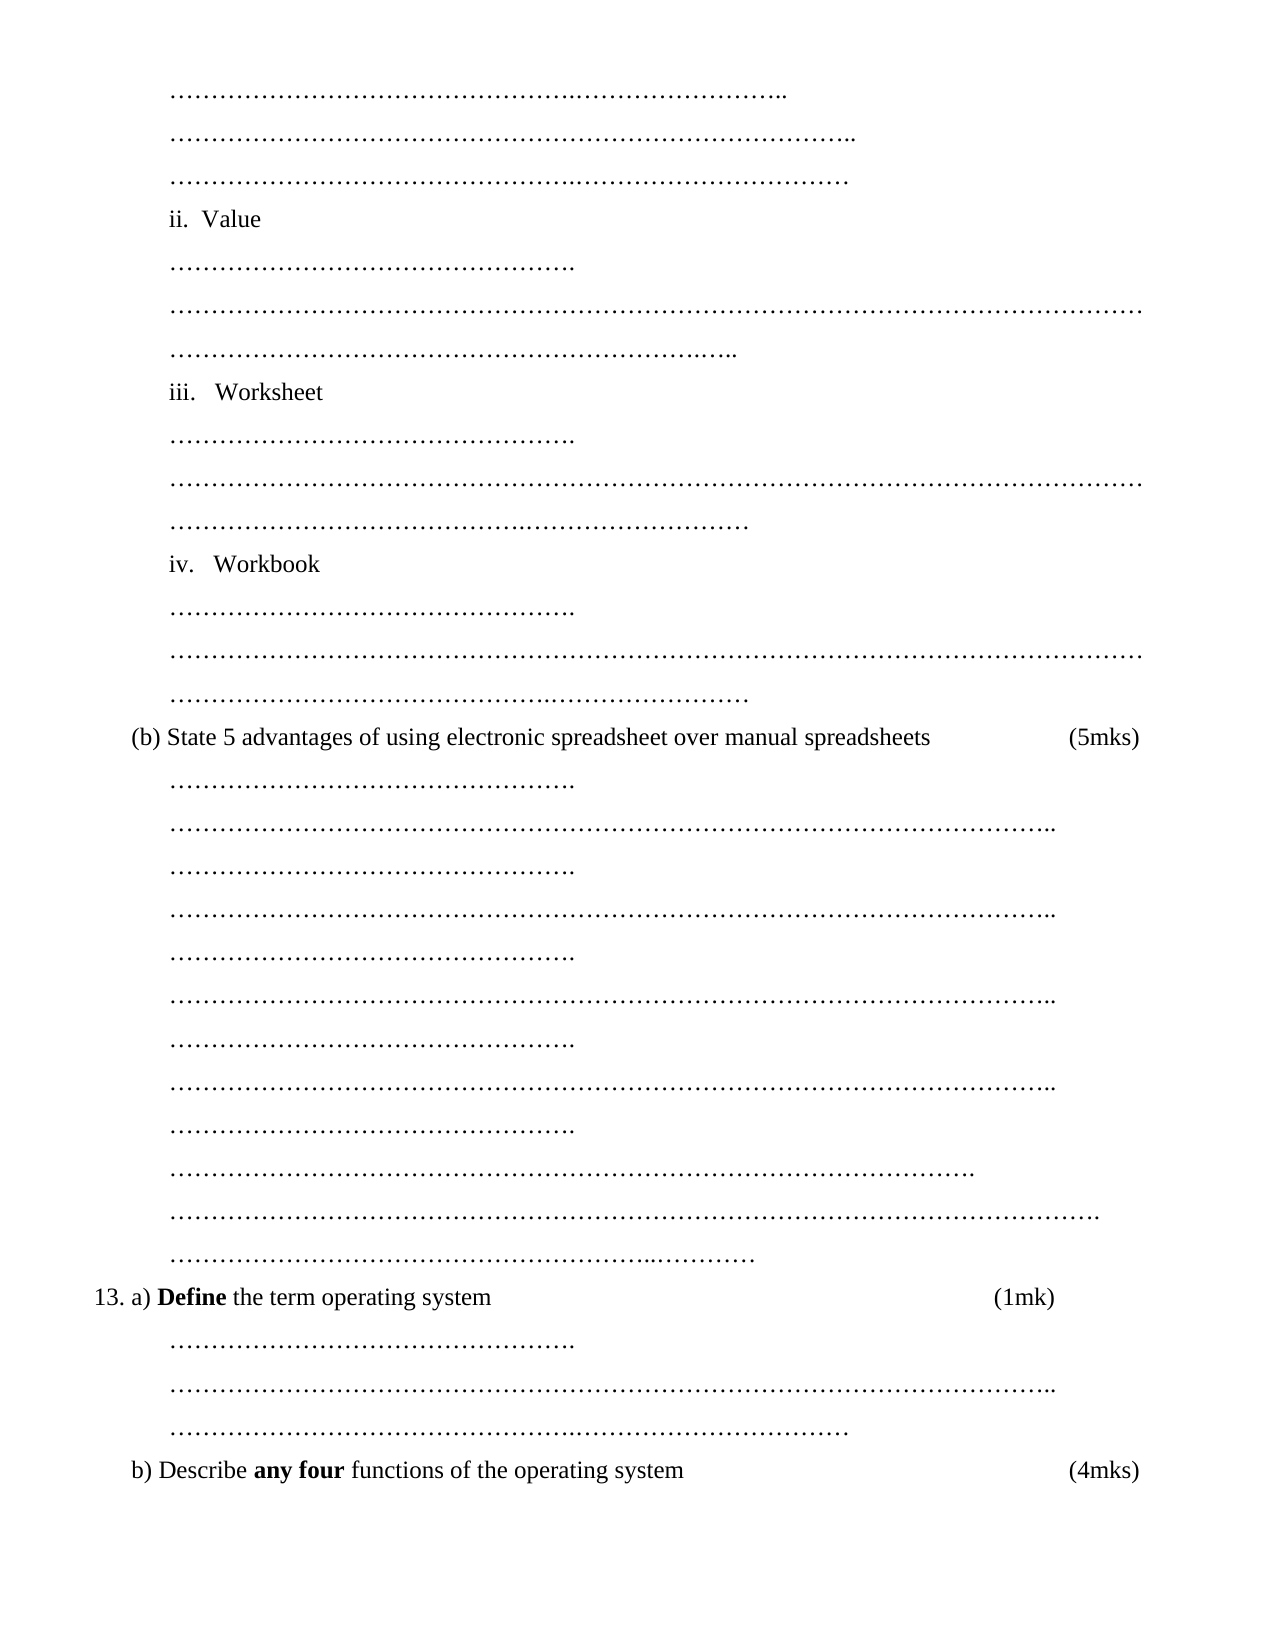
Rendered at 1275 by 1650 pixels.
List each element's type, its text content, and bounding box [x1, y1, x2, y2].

list iv. Workbook [169, 549, 1162, 578]
list ………………………………………….……………………………………………………………………………………………………………………………………………….…………………… [169, 592, 1162, 707]
list ………………………………………….……………………………………………………………………………………………..………………………………………….……………………………………………………………………………………………..………………………………………….……………………………………………………………………………………………..………………………………………….……………………………………………………………………………………………..………………………………………….…………………………………………………………………………………….………………………………………………………………………………………………….…………………………………………………..………… [169, 765, 1162, 1268]
list ………………………………………….…………………………………………………………………………………………………………………………………………….……………………… [169, 420, 1162, 535]
text b) Describe any four functions of the operating system (4mks) [94, 1455, 1162, 1484]
text (b) State 5 advantages of using electronic spreadsheet over manual spreadsheets (5mks) [94, 722, 1162, 751]
text 13. a) Define the term operating system (1mk) [94, 1282, 1162, 1311]
list ………………………………………….……………………………………………………………………………………………………………………………………………………………….….. [169, 247, 1162, 362]
text iii. Worksheet [169, 377, 1162, 406]
list ………………………………………….……………………..………………………………………………………………………..………………………………………….…………………………… [169, 75, 1162, 190]
list ………………………………………….……………………………………………………………………………………………..………………………………………….…………………………… [169, 1326, 1162, 1441]
text ii. Value [169, 204, 1162, 233]
